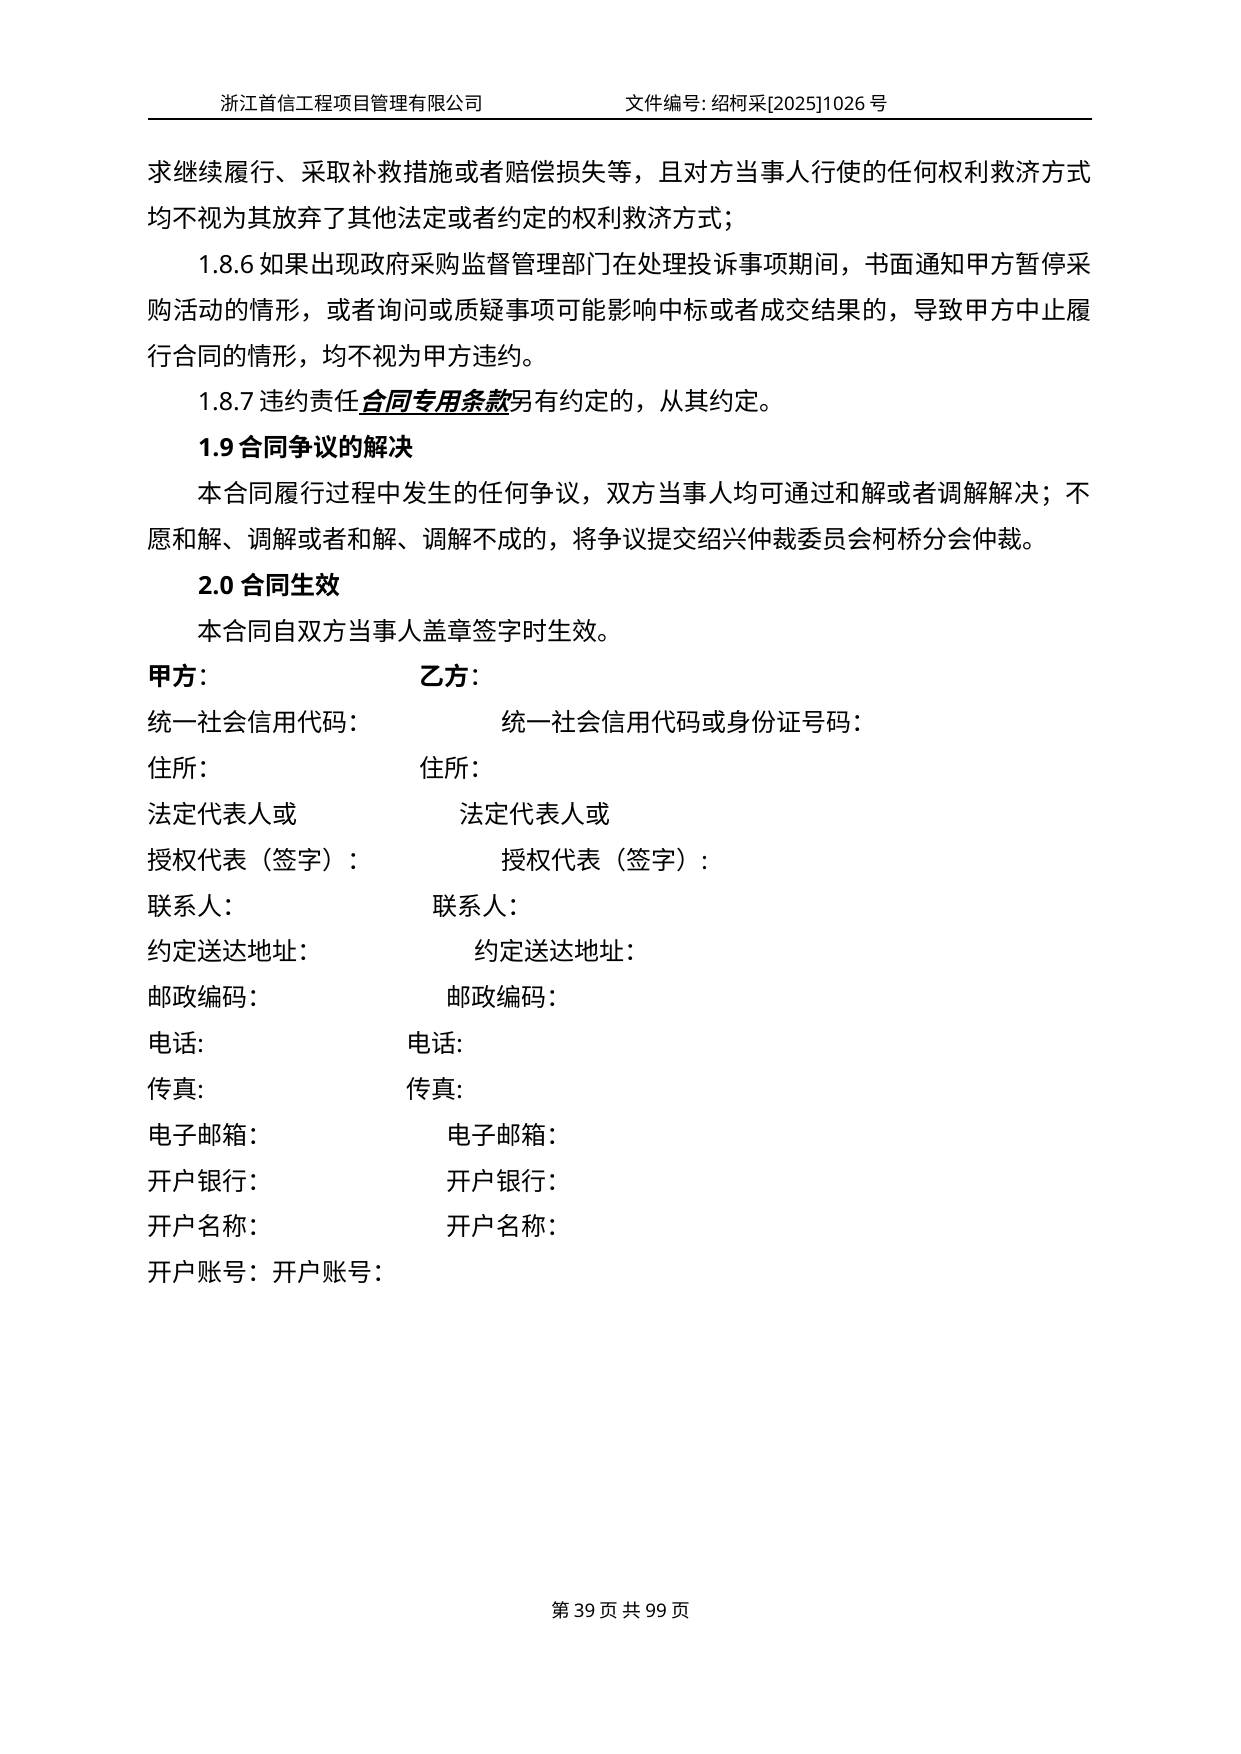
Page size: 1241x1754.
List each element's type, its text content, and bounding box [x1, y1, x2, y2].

text 1.8.6如果出现政府采购监督管理部门在处理投诉事项期间，书面通知甲方暂停采购活动的情形，或者询问或质疑事项可能影响中标或者成交结果的，导致甲方中止履行合同的情形，均不视为甲方违约。 [148, 237, 1092, 374]
text 本合同自双方当事人盖章签字时生效。 [148, 603, 1092, 649]
text 法定代表人或 法定代表人或 [148, 787, 1092, 832]
text 开户银行： 开户银行： [148, 1153, 1092, 1199]
text 2.0 合同生效 [148, 557, 1092, 603]
text 统一社会信用代码： 统一社会信用代码或身份证号码： [148, 695, 1092, 741]
text 甲方： 乙方： [148, 649, 1092, 695]
text 联系人： 联系人： [148, 878, 1092, 924]
text 住所： 住所： [148, 741, 1092, 787]
text 电话: 电话: [148, 1016, 1092, 1062]
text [148, 145, 1092, 237]
text 1.9合同争议的解决 [148, 420, 1092, 466]
text 开户账号：开户账号： [148, 1245, 1092, 1291]
text 授权代表（签字）： 授权代表（签字）: [148, 832, 1092, 878]
text 开户名称： 开户名称： [148, 1199, 1092, 1245]
text 约定送达地址： 约定送达地址： [148, 924, 1092, 970]
text 1.8.7违约责任合同专用条款另有约定的，从其约定。 [148, 374, 1092, 420]
text 电子邮箱： 电子邮箱： [148, 1107, 1092, 1153]
text 邮政编码： 邮政编码： [148, 970, 1092, 1016]
text 传真: 传真: [148, 1062, 1092, 1107]
text 本合同履行过程中发生的任何争议，双方当事人均可通过和解或者调解解决；不愿和解、调解或者和解、调解不成的，将争议提交绍兴仲裁委员会柯桥分会仲裁。 [148, 466, 1092, 557]
